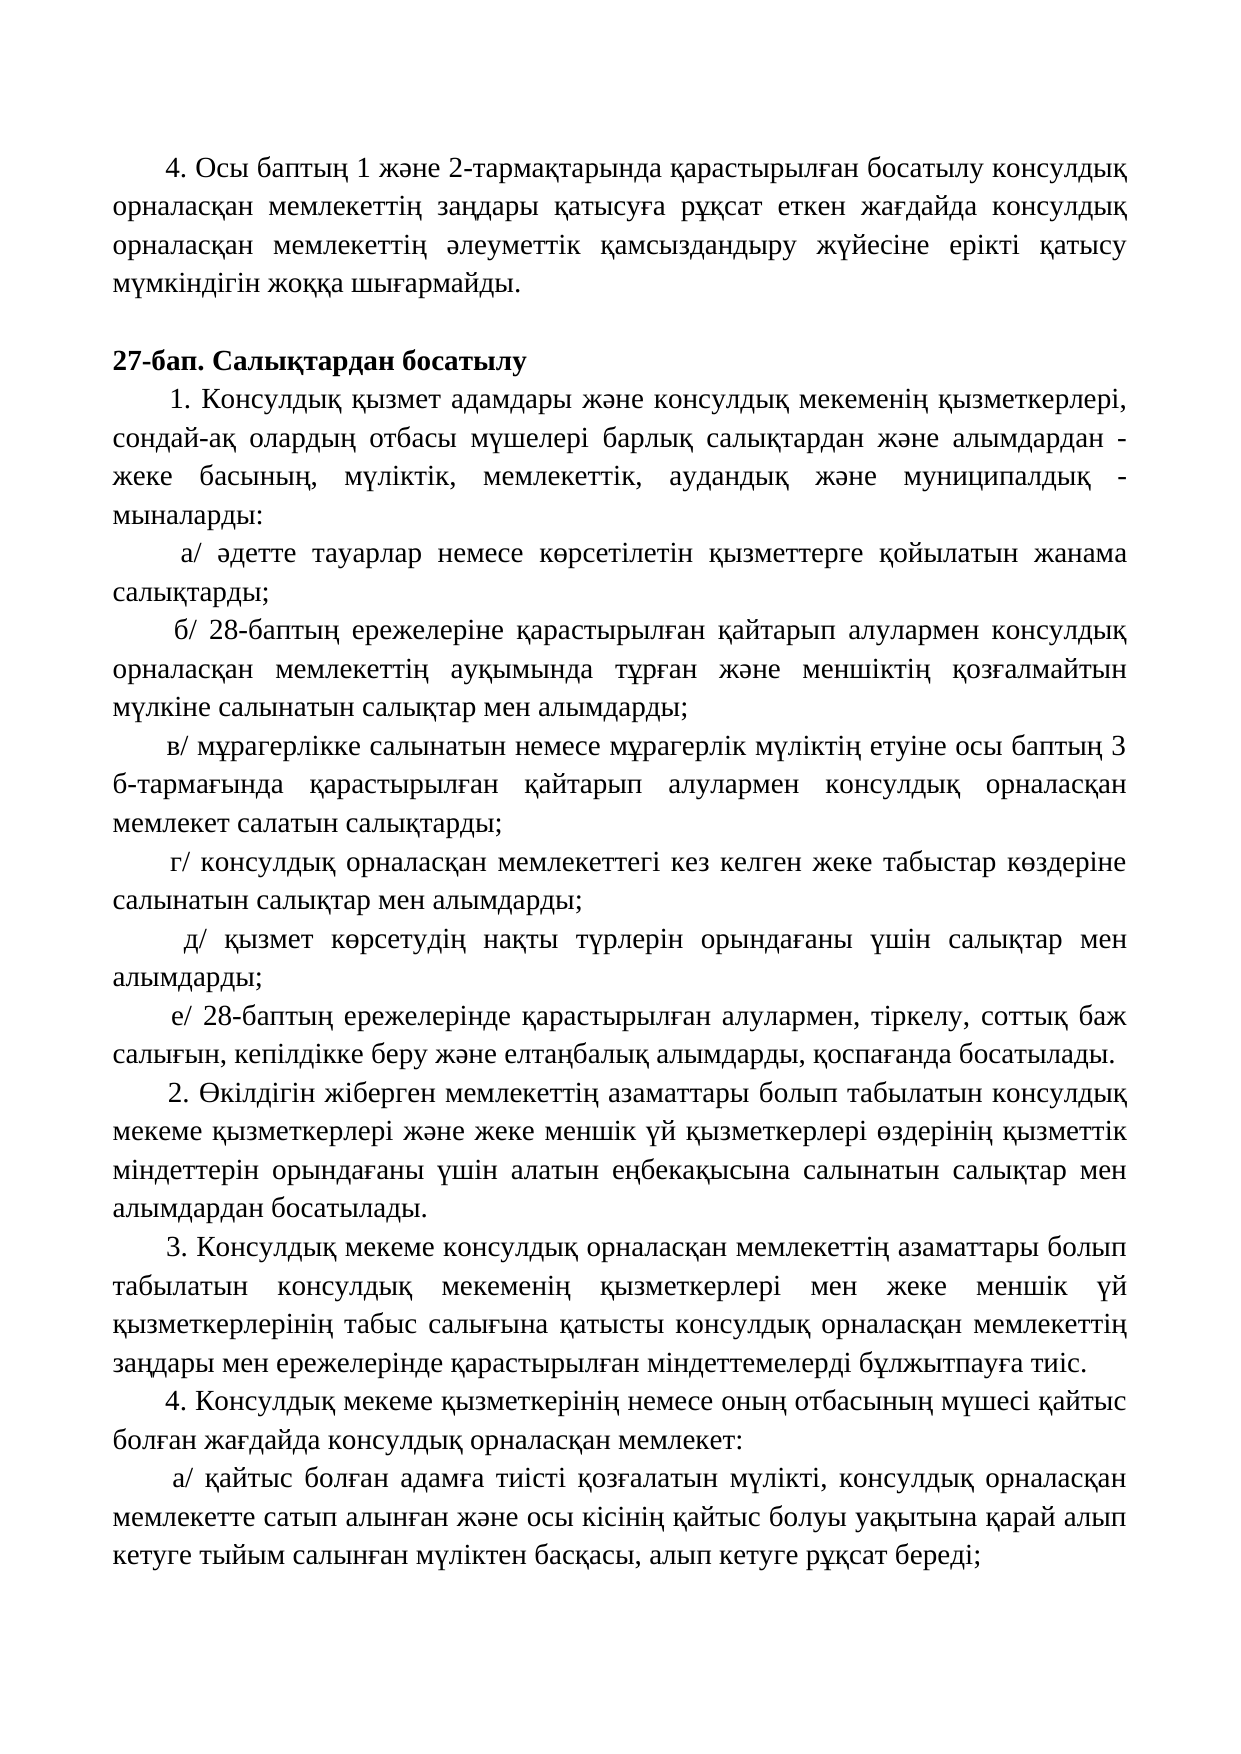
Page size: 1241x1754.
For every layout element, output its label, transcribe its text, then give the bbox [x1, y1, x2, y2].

text в/ мұрагерлiкке салынатын немесе мұрагерлiк мүлiктiң етуiне осы баптың 3 б-тармағында қарастырылған қайтарып алулармен консулдық орналасқан мемлекет салатын салықтарды; [112, 728, 1128, 839]
text д/ қызмет көрсетудiң нақты түрлерiн орындағаны үшiн салықтар мен алымдарды; [112, 921, 1128, 993]
text а/ әдетте тауарлар немесе көрсетiлетiн қызметтерге қойылатын жанама салықтарды; [112, 535, 1128, 607]
text 2. Өкiлдiгiн жiберген мемлекеттiң азаматтары болып табылатын консулдық мекеме қызметкерлерi және жеке меншiк үй қызметкерлерi өздерiнiң қызметтiк мiндеттерiн орындағаны үшiн алатын еңбекақысына салынатын салықтар мен алымдардан босатылады. [112, 1075, 1128, 1224]
text 3. Консулдық мекеме консулдық орналасқан мемлекеттiң азаматтары болып табылатын консулдық мекеменiң қызметкерлерi мен жеке меншiк үй қызметкерлерiнiң табыс салығына қатысты консулдық орналасқан мемлекеттiң заңдары мен ережелерiнде қарастырылған мiндеттемелердi бұлжытпауға тиiс. [112, 1229, 1128, 1378]
text 1. Консулдық қызмет адамдары және консулдық мекеменiң қызметкерлерi, сондай-ақ олардың отбасы мүшелерi барлық салықтардан және алымдардан - жеке басының, мүлiктiк, мемлекеттiк, аудандық және муниципалдық - мыналарды: [112, 381, 1128, 530]
text 4. Осы баптың 1 және 2-тармақтарында қарастырылған босатылу консулдық орналасқан мемлекеттiң заңдары қатысуға рұқсат еткен жағдайда консулдық орналасқан мемлекеттiң әлеуметтiк қамсыздандыру жүйесiне ерiктi қатысу мүмкiндiгiн жоққа шығармайды. [112, 150, 1128, 299]
text 27-бап. Салықтардан босатылу [112, 343, 1128, 376]
text а/ қайтыс болған адамға тиiстi қозғалатын мүлiктi, консулдық орналасқан мемлекетте сатып алынған және осы кiсiнiң қайтыс болуы уақытына қарай алып кетуге тыйым салынған мүлiктен басқасы, алып кетуге рұқсат бередi; [112, 1460, 1128, 1571]
text е/ 28-баптың ережелерiнде қарастырылған алулармен, тiркелу, соттық баж салығын, кепiлдiкке беру және елтаңбалық алымдарды, қоспағанда босатылады. [112, 998, 1128, 1070]
text 4. Консулдық мекеме қызметкерiнiң немесе оның отбасының мүшесi қайтыс болған жағдайда консулдық орналасқан мемлекет: [112, 1383, 1128, 1455]
text г/ консулдық орналасқан мемлекеттегi кез келген жеке табыстар көздерiне салынатын салықтар мен алымдарды; [112, 844, 1128, 916]
text б/ 28-баптың ережелерiне қарастырылған қайтарып алулармен консулдық орналасқан мемлекеттiң ауқымында тұрған және меншiктiң қозғалмайтын мүлкiне салынатын салықтар мен алымдарды; [112, 612, 1128, 723]
